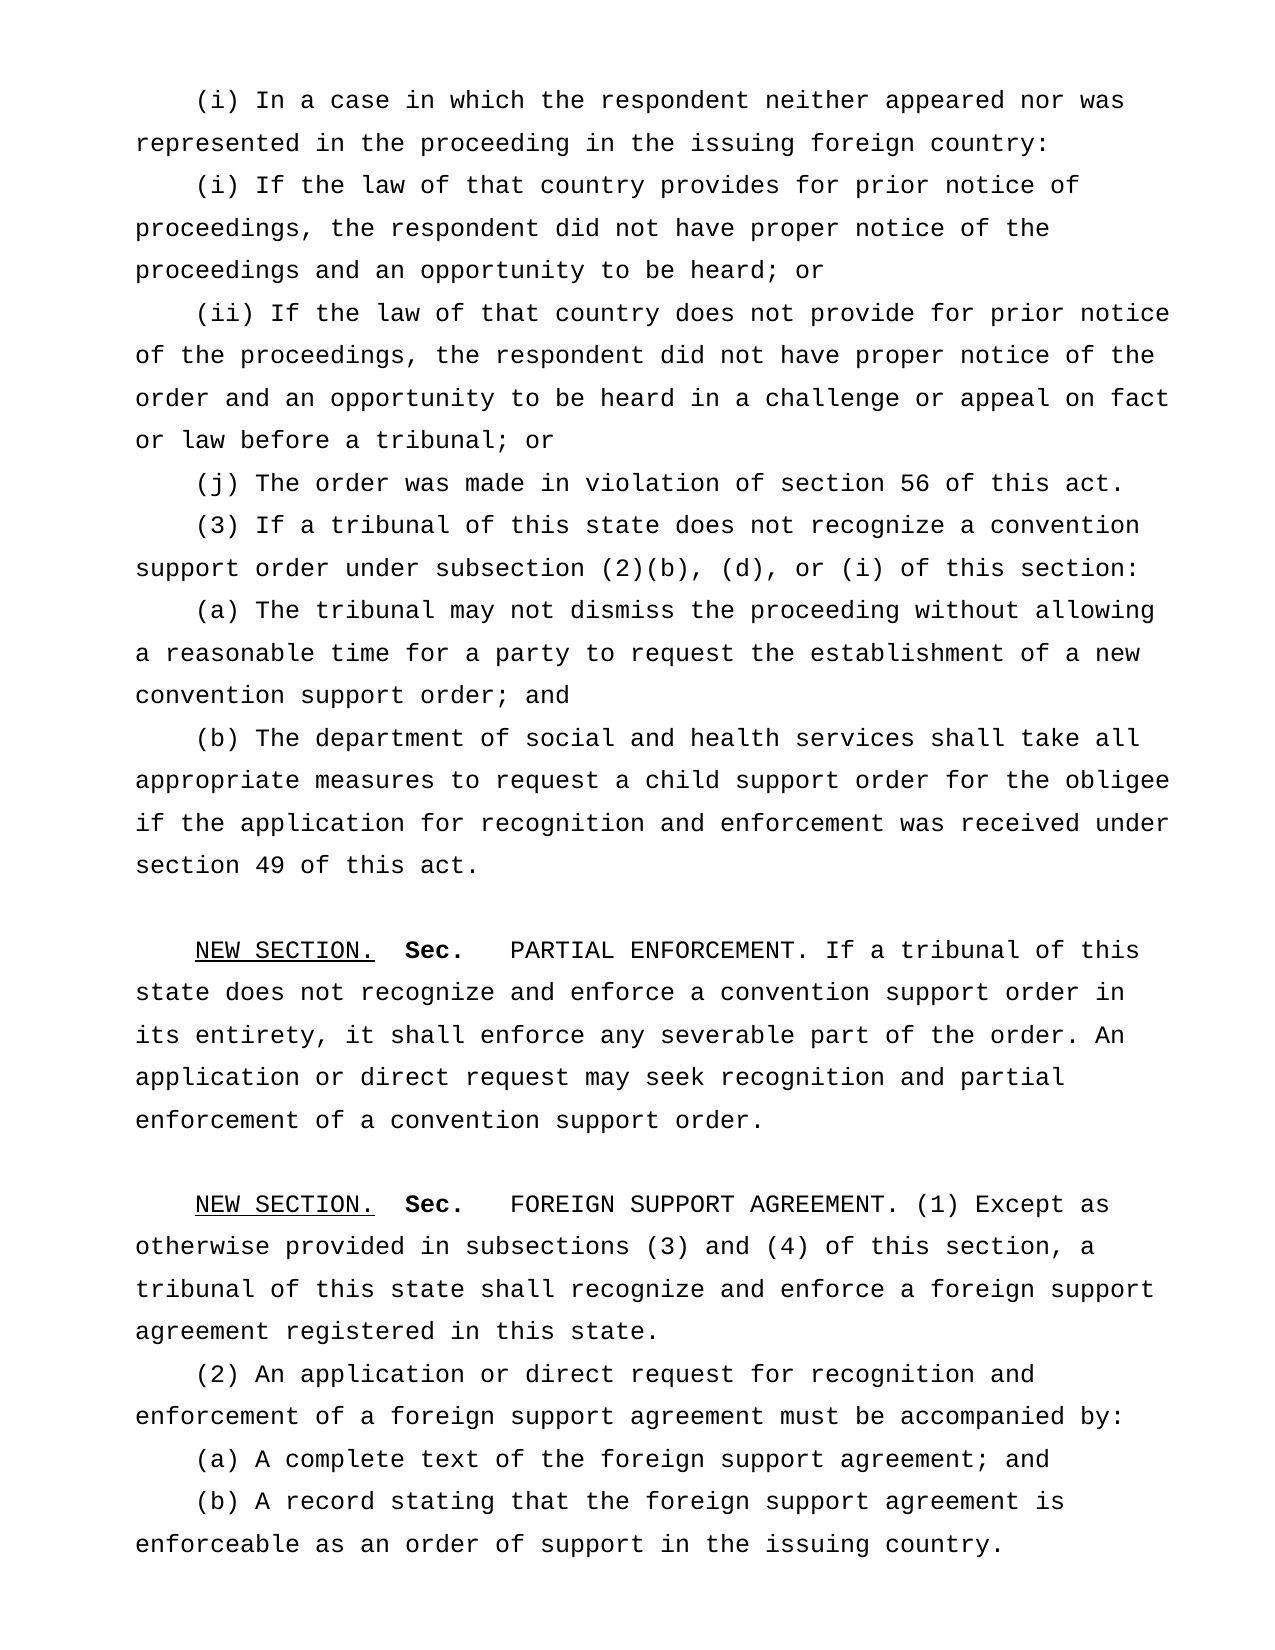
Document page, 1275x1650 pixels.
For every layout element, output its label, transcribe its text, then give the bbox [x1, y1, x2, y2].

text (b) The department of social and health services shall take all appropriate measures to request a child support order for the obligee if the application for recognition and enforcement was received under section 49 of this act. [135, 712, 1170, 882]
text (a) The tribunal may not dismiss the proceeding without allowing a reasonable time for a party to request the establishment of a new convention support order; and [135, 585, 1170, 712]
text (i) If the law of that country provides for prior notice of proceedings, the respondent did not have proper notice of the proceedings and an opportunity to be heard; or [135, 160, 1170, 287]
text (3) If a tribunal of this state does not recognize a convention support order under subsection (2)(b), (d), or (i) of this section: [135, 500, 1170, 585]
text (2) An application or direct request for recognition and enforcement of a foreign support agreement must be accompanied by: [135, 1348, 1170, 1433]
text (j) The order was made in violation of section 56 of this act. [135, 457, 1170, 500]
text (i) In a case in which the respondent neither appeared nor was represented in the proceeding in the issuing foreign country: [135, 75, 1170, 160]
text NEW SECTION. Sec. FOREIGN SUPPORT AGREEMENT. (1) Except as otherwise provided in subsections (3) and (4) of this section, a tribunal of this state shall recognize and enforce a foreign support agreement registered in this state. [135, 1178, 1170, 1348]
text (a) A complete text of the foreign support agreement; and [135, 1433, 1170, 1476]
text NEW SECTION. Sec. PARTIAL ENFORCEMENT. If a tribunal of this state does not recognize and enforce a convention support order in its entirety, it shall enforce any severable part of the order. An application or direct request may seek recognition and partial enforcement of a convention support order. [135, 924, 1170, 1137]
text (ii) If the law of that country does not provide for prior notice of the proceedings, the respondent did not have proper notice of the order and an opportunity to be heard in a challenge or appeal on fact or law before a tribunal; or [135, 287, 1170, 457]
text (b) A record stating that the foreign support agreement is enforceable as an order of support in the issuing country. [135, 1476, 1170, 1561]
